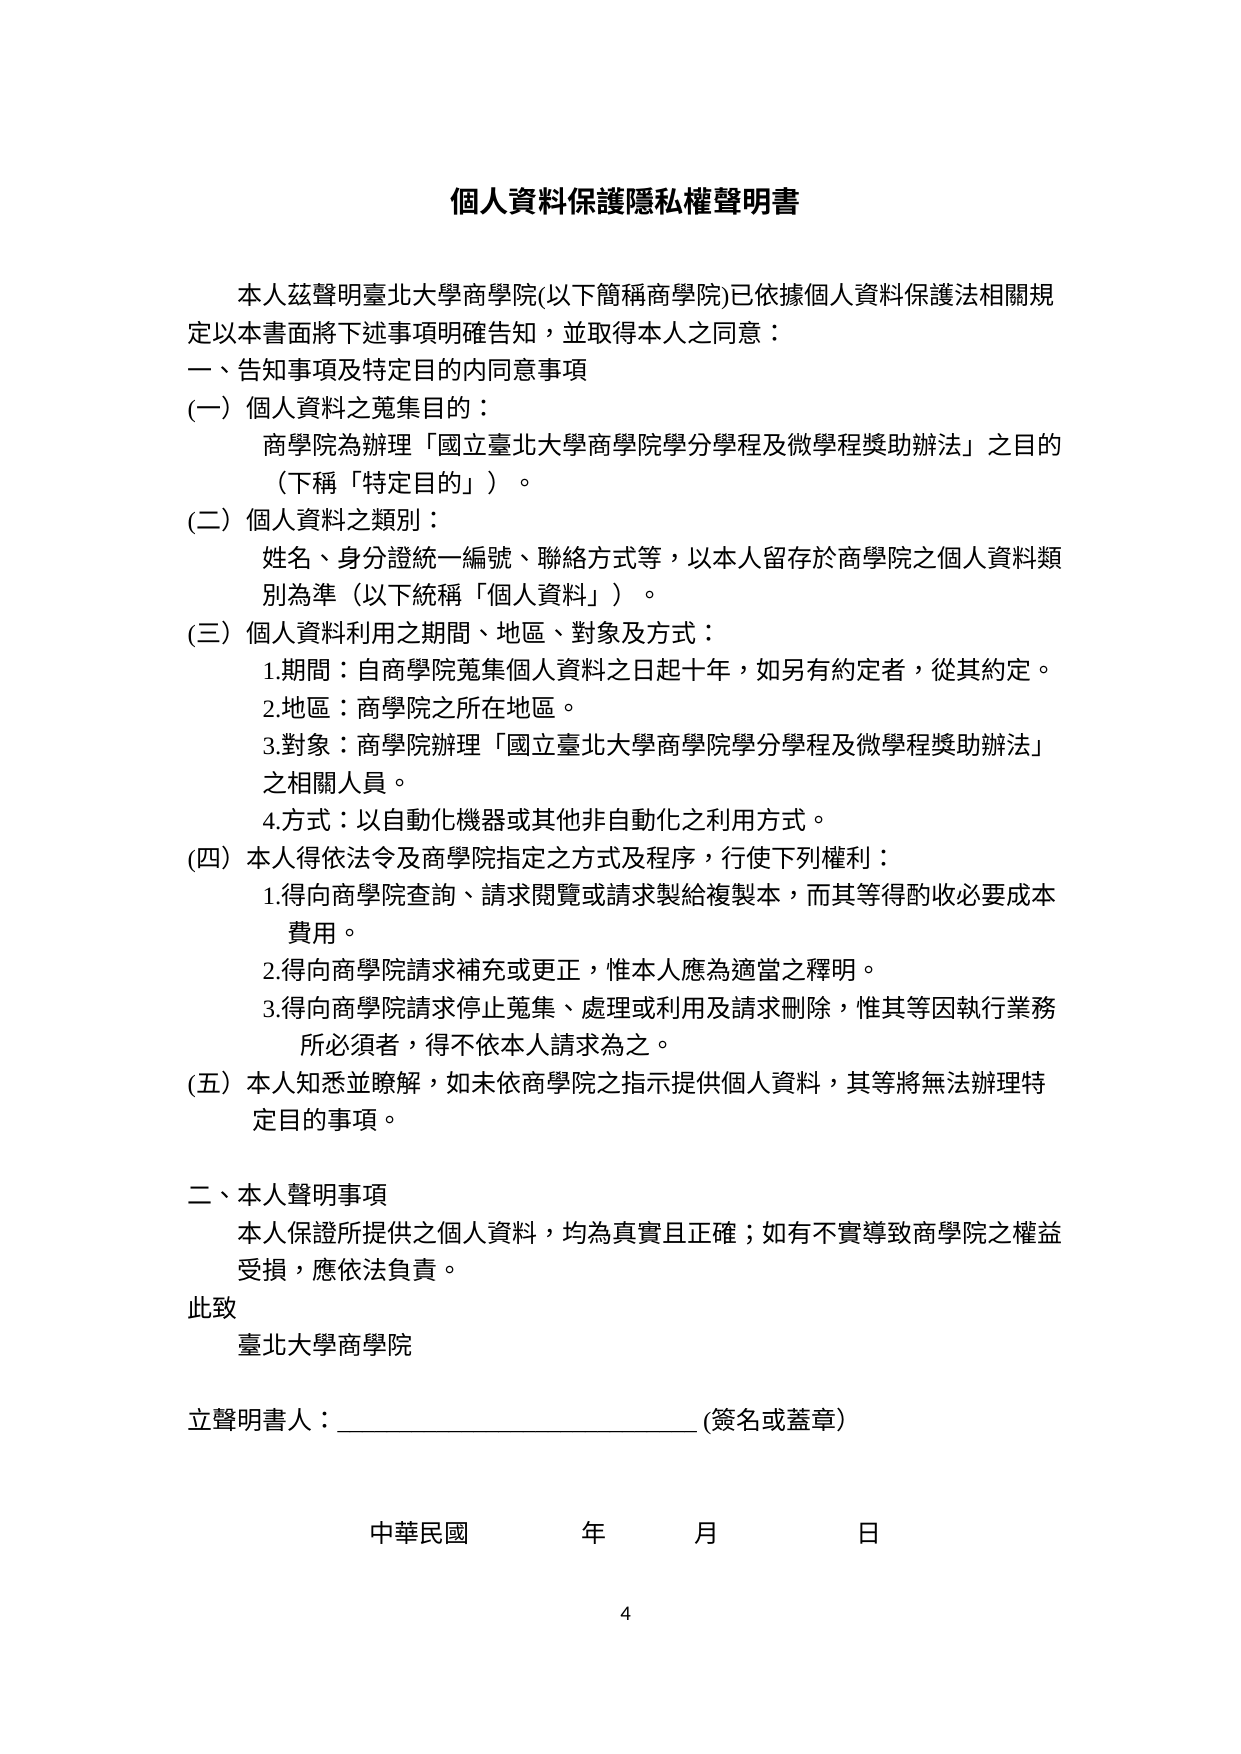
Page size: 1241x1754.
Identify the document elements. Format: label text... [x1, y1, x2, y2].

text (一）個人資料之蒐集目的： [187, 387, 1063, 425]
text 個人資料保護隱私權聲明書 [187, 162, 1063, 237]
text 1.得向商學院查詢、請求閱覽或請求製給複製本，而其等得酌收必要成本費用。 [262, 875, 1063, 950]
text 3.得向商學院請求停止蒐集、處理或利用及請求刪除，惟其等因執行業務所必須者，得不依本人請求為之。 [262, 987, 1063, 1062]
text 姓名、身分證統一編號、聯絡方式等，以本人留存於商學院之個人資料類別為準（以下統稱「個人資料」）。 [262, 537, 1063, 612]
text 立聲明書人： (簽名或蓋章） [187, 1400, 1063, 1437]
text (三）個人資料利用之期間、地區、對象及方式： [187, 612, 1063, 650]
text 3.對象：商學院辦理「國立臺北大學商學院學分學程及微學程獎助辦法」之相關人員。 [262, 725, 1063, 800]
text (二）個人資料之類別： [187, 500, 1063, 537]
text 2.得向商學院請求補充或更正，惟本人應為適當之釋明。 [262, 950, 1063, 987]
text 1.期間：自商學院蒐集個人資料之日起十年，如另有約定者，從其約定。 [262, 650, 1063, 687]
text 二、本人聲明事項 [187, 1175, 1063, 1212]
text 本人保證所提供之個人資料，均為真實且正確；如有不實導致商學院之權益受損，應依法負責。 [237, 1212, 1063, 1287]
text 一、告知事項及特定目的内同意事項 [187, 350, 1063, 387]
text 4.方式：以自動化機器或其他非自動化之利用方式。 [262, 800, 1063, 837]
text 此致 [187, 1287, 1063, 1325]
text 商學院為辦理「國立臺北大學商學院學分學程及微學程獎助辦法」之目的（下稱「特定目的」）。 [262, 425, 1063, 500]
text (四）本人得依法令及商學院指定之方式及程序，行使下列權利： [187, 837, 1063, 875]
text 2.地區：商學院之所在地區。 [262, 687, 1063, 725]
text 中華民國 年 月 日 [187, 1512, 1063, 1550]
text 本人茲聲明臺北大學商學院(以下簡稱商學院)已依據個人資料保護法相關規定以本書面將下述事項明確告知，並取得本人之同意： [187, 275, 1063, 350]
text 臺北大學商學院 [237, 1325, 1063, 1362]
text (五）本人知悉並瞭解，如未依商學院之指示提供個人資料，其等將無法辦理特定目的事項。 [187, 1062, 1063, 1137]
